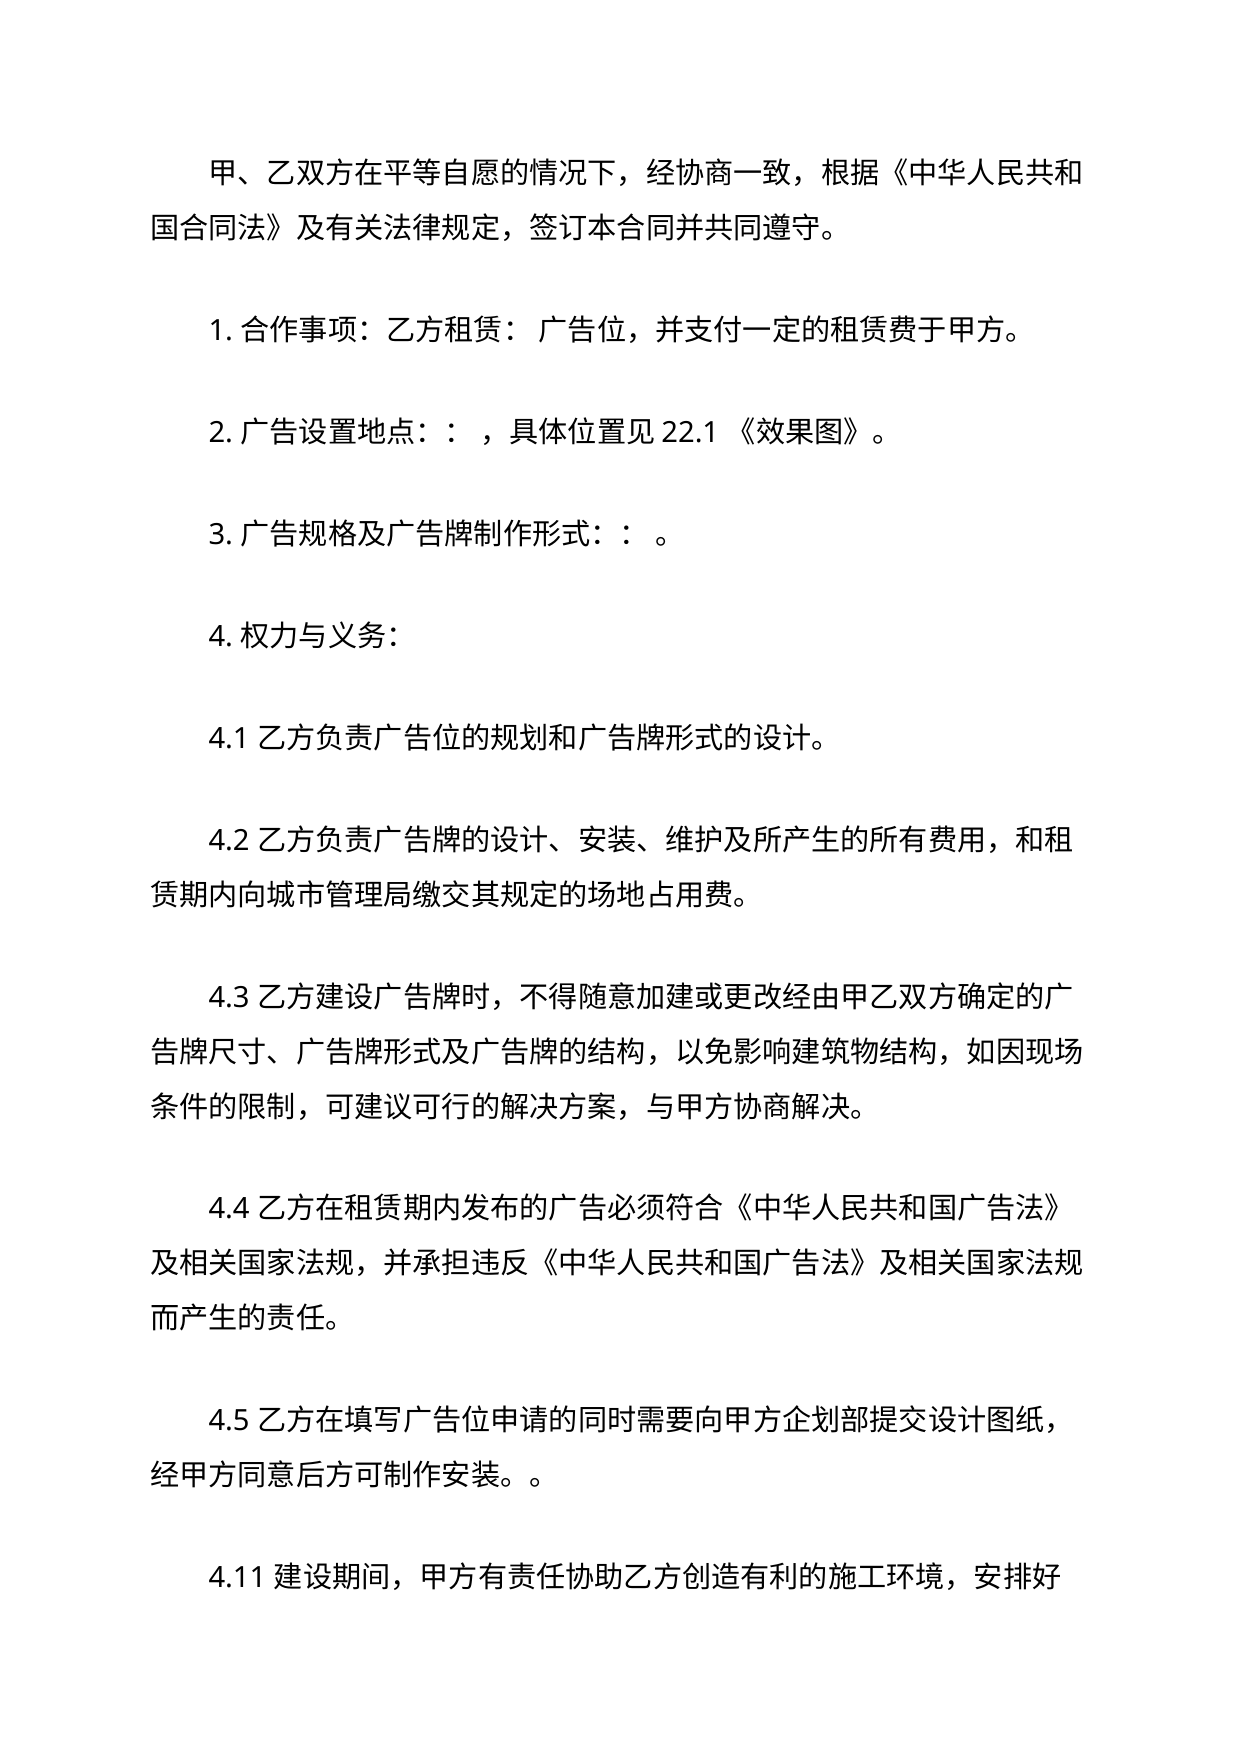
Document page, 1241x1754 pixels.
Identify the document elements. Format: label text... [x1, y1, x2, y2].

text 4.5 乙方在填写广告位申请的同时需要向甲方企划部提交设计图纸，经甲方同意后方可制作安装。。 [150, 1397, 1090, 1494]
text 1. 合作事项：乙方租赁： 广告位，并支付一定的租赁费于甲方。 [150, 307, 1090, 349]
text 4.1 乙方负责广告位的规划和广告牌形式的设计。 [150, 714, 1090, 757]
text 3. 广告规格及广告牌制作形式：： 。 [150, 511, 1090, 553]
text 2. 广告设置地点：： ，具体位置见22.1 《效果图》。 [150, 409, 1090, 451]
text 4. 权力与义务： [150, 613, 1090, 655]
text 4.3 乙方建设广告牌时，不得随意加建或更改经由甲乙双方确定的广告牌尺寸、广告牌形式及广告牌的结构，以免影响建筑物结构，如因现场条件的限制，可建议可行的解决方案，与甲方协商解决。 [150, 973, 1090, 1126]
text 4.4 乙方在租赁期内发布的广告必须符合《中华人民共和国广告法》及相关国家法规，并承担违反《中华人民共和国广告法》及相关国家法规而产生的责任。 [150, 1185, 1090, 1337]
text 甲、乙双方在平等自愿的情况下，经协商一致，根据《中华人民共和国合同法》及有关法律规定，签订本合同并共同遵守。 [150, 150, 1090, 247]
text 4.2 乙方负责广告牌的设计、安装、维护及所产生的所有费用，和租赁期内向城市管理局缴交其规定的场地占用费。 [150, 817, 1090, 914]
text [150, 1553, 1090, 1596]
